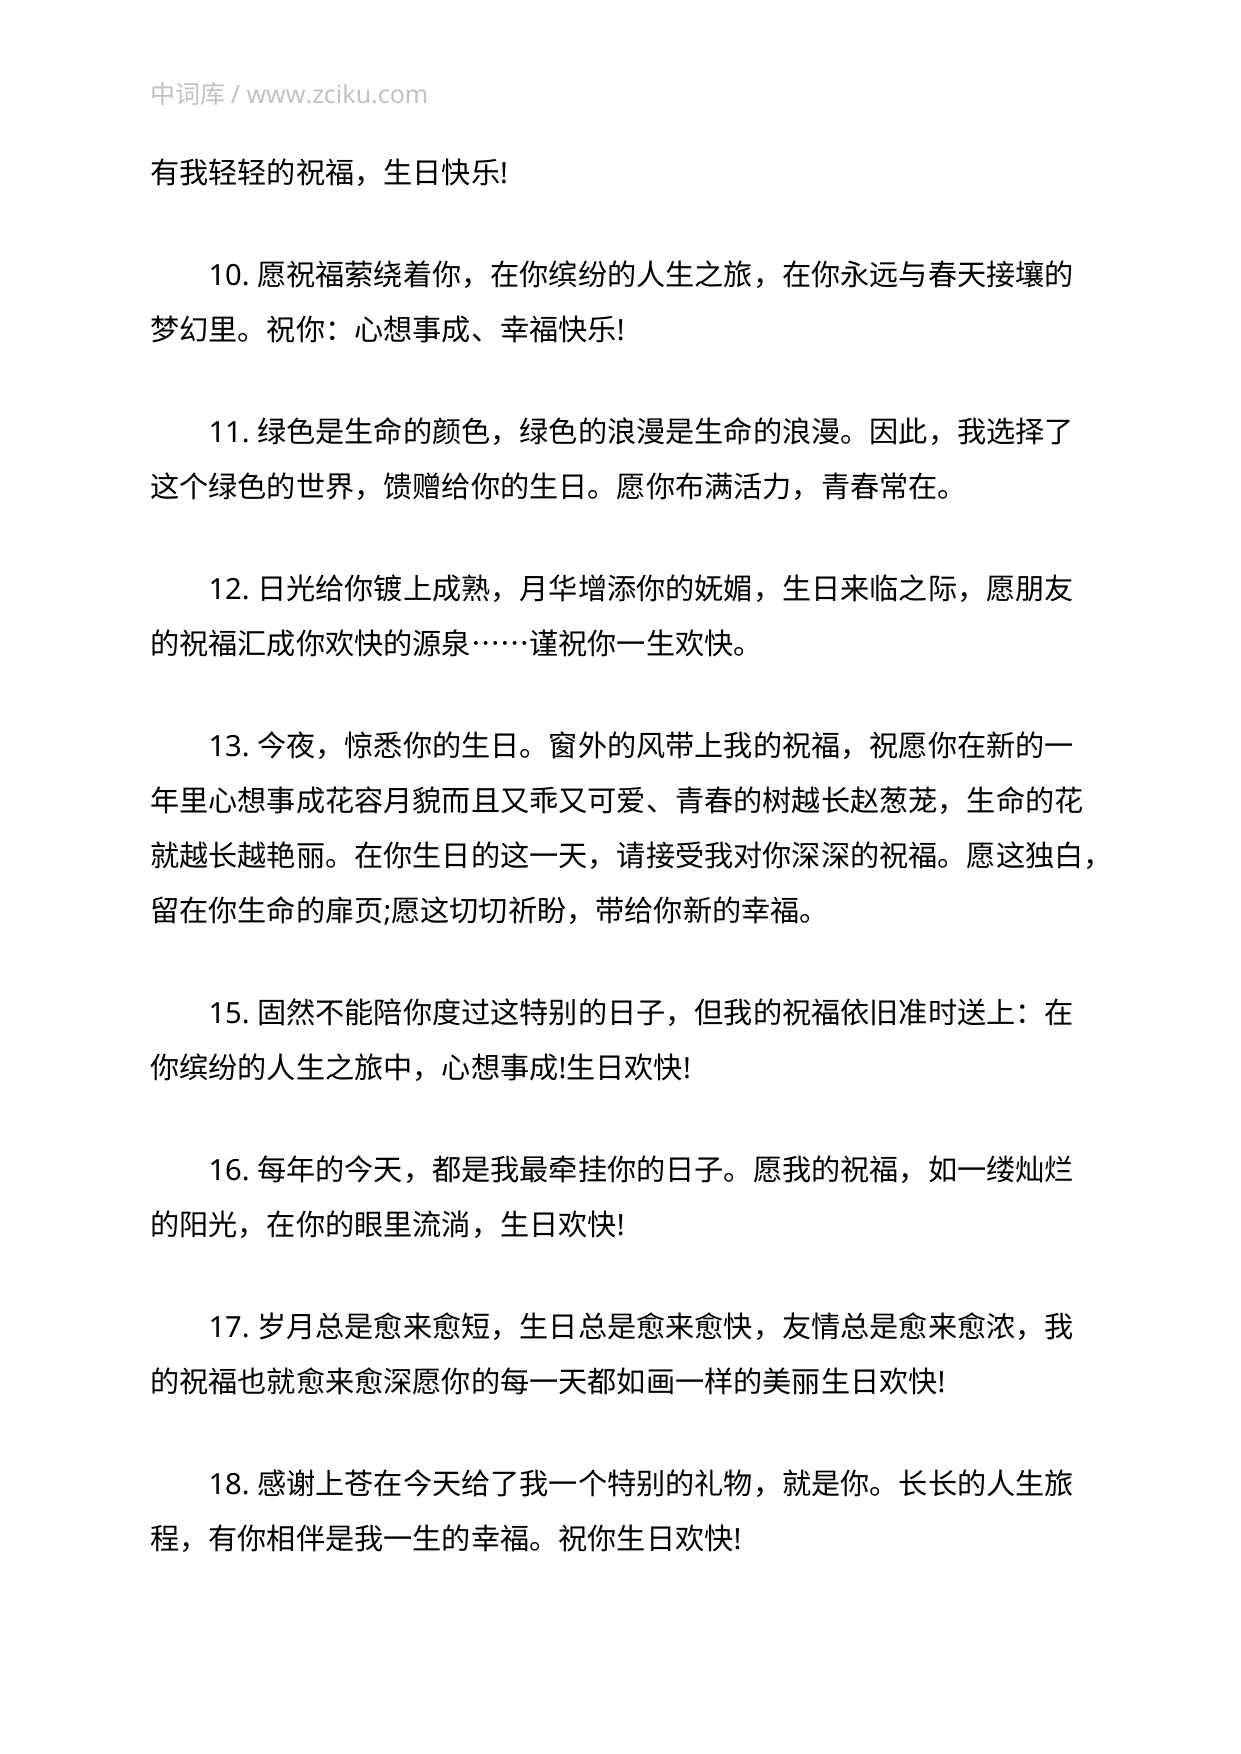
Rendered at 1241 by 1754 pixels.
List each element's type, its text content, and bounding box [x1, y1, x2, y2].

text 17. 岁月总是愈来愈短，生日总是愈来愈快，友情总是愈来愈浓，我的祝福也就愈来愈深愿你的每一天都如画一样的美丽生日欢快! [150, 1303, 1090, 1401]
text 10. 愿祝福萦绕着你，在你缤纷的人生之旅，在你永远与春天接壤的梦幻里。祝你：心想事成、幸福快乐! [150, 252, 1090, 349]
text 18. 感谢上苍在今天给了我一个特别的礼物，就是你。长长的人生旅程，有你相伴是我一生的幸福。祝你生日欢快! [150, 1460, 1090, 1558]
text 11. 绿色是生命的颜色，绿色的浪漫是生命的浪漫。因此，我选择了这个绿色的世界，馈赠给你的生日。愿你布满活力，青春常在。 [150, 409, 1090, 506]
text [150, 150, 1090, 192]
text 15. 固然不能陪你度过这特别的日子，但我的祝福依旧准时送上：在你缤纷的人生之旅中，心想事成!生日欢快! [150, 989, 1090, 1087]
text 13. 今夜，惊悉你的生日。窗外的风带上我的祝福，祝愿你在新的一年里心想事成花容月貌而且又乖又可爱、青春的树越长赵葱茏，生命的花就越长越艳丽。在你生日的这一天，请接受我对你深深的祝福。愿这独白，留在你生命的扉页;愿这切切祈盼，带给你新的幸福。 [150, 722, 1090, 930]
text 12. 日光给你镀上成熟，月华增添你的妩媚，生日来临之际，愿朋友的祝福汇成你欢快的源泉……谨祝你一生欢快。 [150, 566, 1090, 663]
text 16. 每年的今天，都是我最牵挂你的日子。愿我的祝福，如一缕灿烂的阳光，在你的眼里流淌，生日欢快! [150, 1146, 1090, 1244]
